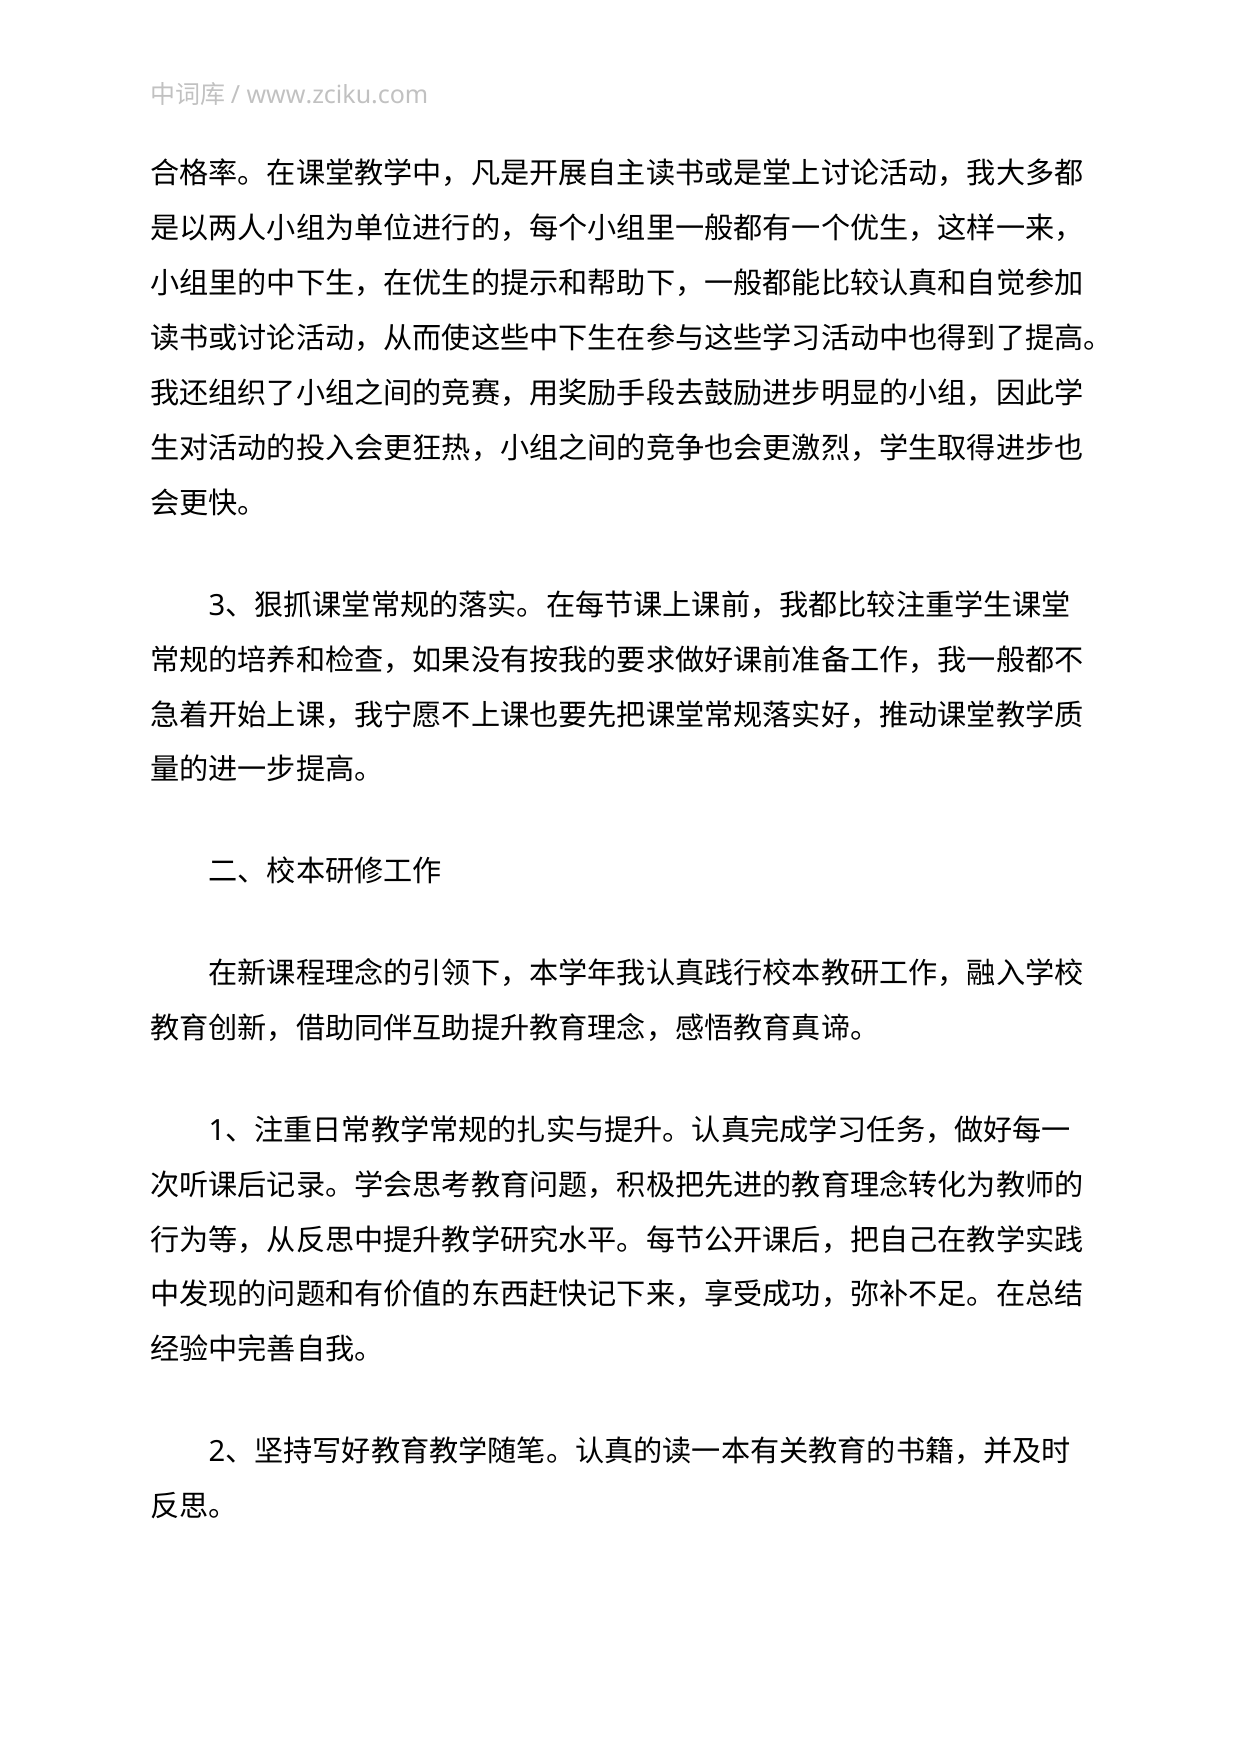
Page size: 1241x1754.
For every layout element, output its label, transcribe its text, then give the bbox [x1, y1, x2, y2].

text 2、坚持写好教育教学随笔。认真的读一本有关教育的书籍，并及时反思。 [150, 1428, 1090, 1525]
text 1、注重日常教学常规的扎实与提升。认真完成学习任务，做好每一次听课后记录。学会思考教育问题，积极把先进的教育理念转化为教师的行为等，从反思中提升教学研究水平。每节公开课后，把自己在教学实践中发现的问题和有价值的东西赶快记下来，享受成功，弥补不足。在总结经验中完善自我。 [150, 1106, 1090, 1368]
text 在新课程理念的引领下，本学年我认真践行校本教研工作，融入学校教育创新，借助同伴互助提升教育理念，感悟教育真谛。 [150, 949, 1090, 1047]
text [150, 150, 1090, 522]
text 3、狠抓课堂常规的落实。在每节课上课前，我都比较注重学生课堂常规的培养和检查，如果没有按我的要求做好课前准备工作，我一般都不急着开始上课，我宁愿不上课也要先把课堂常规落实好，推动课堂教学质量的进一步提高。 [150, 581, 1090, 788]
text 二、校本研修工作 [150, 848, 1090, 890]
